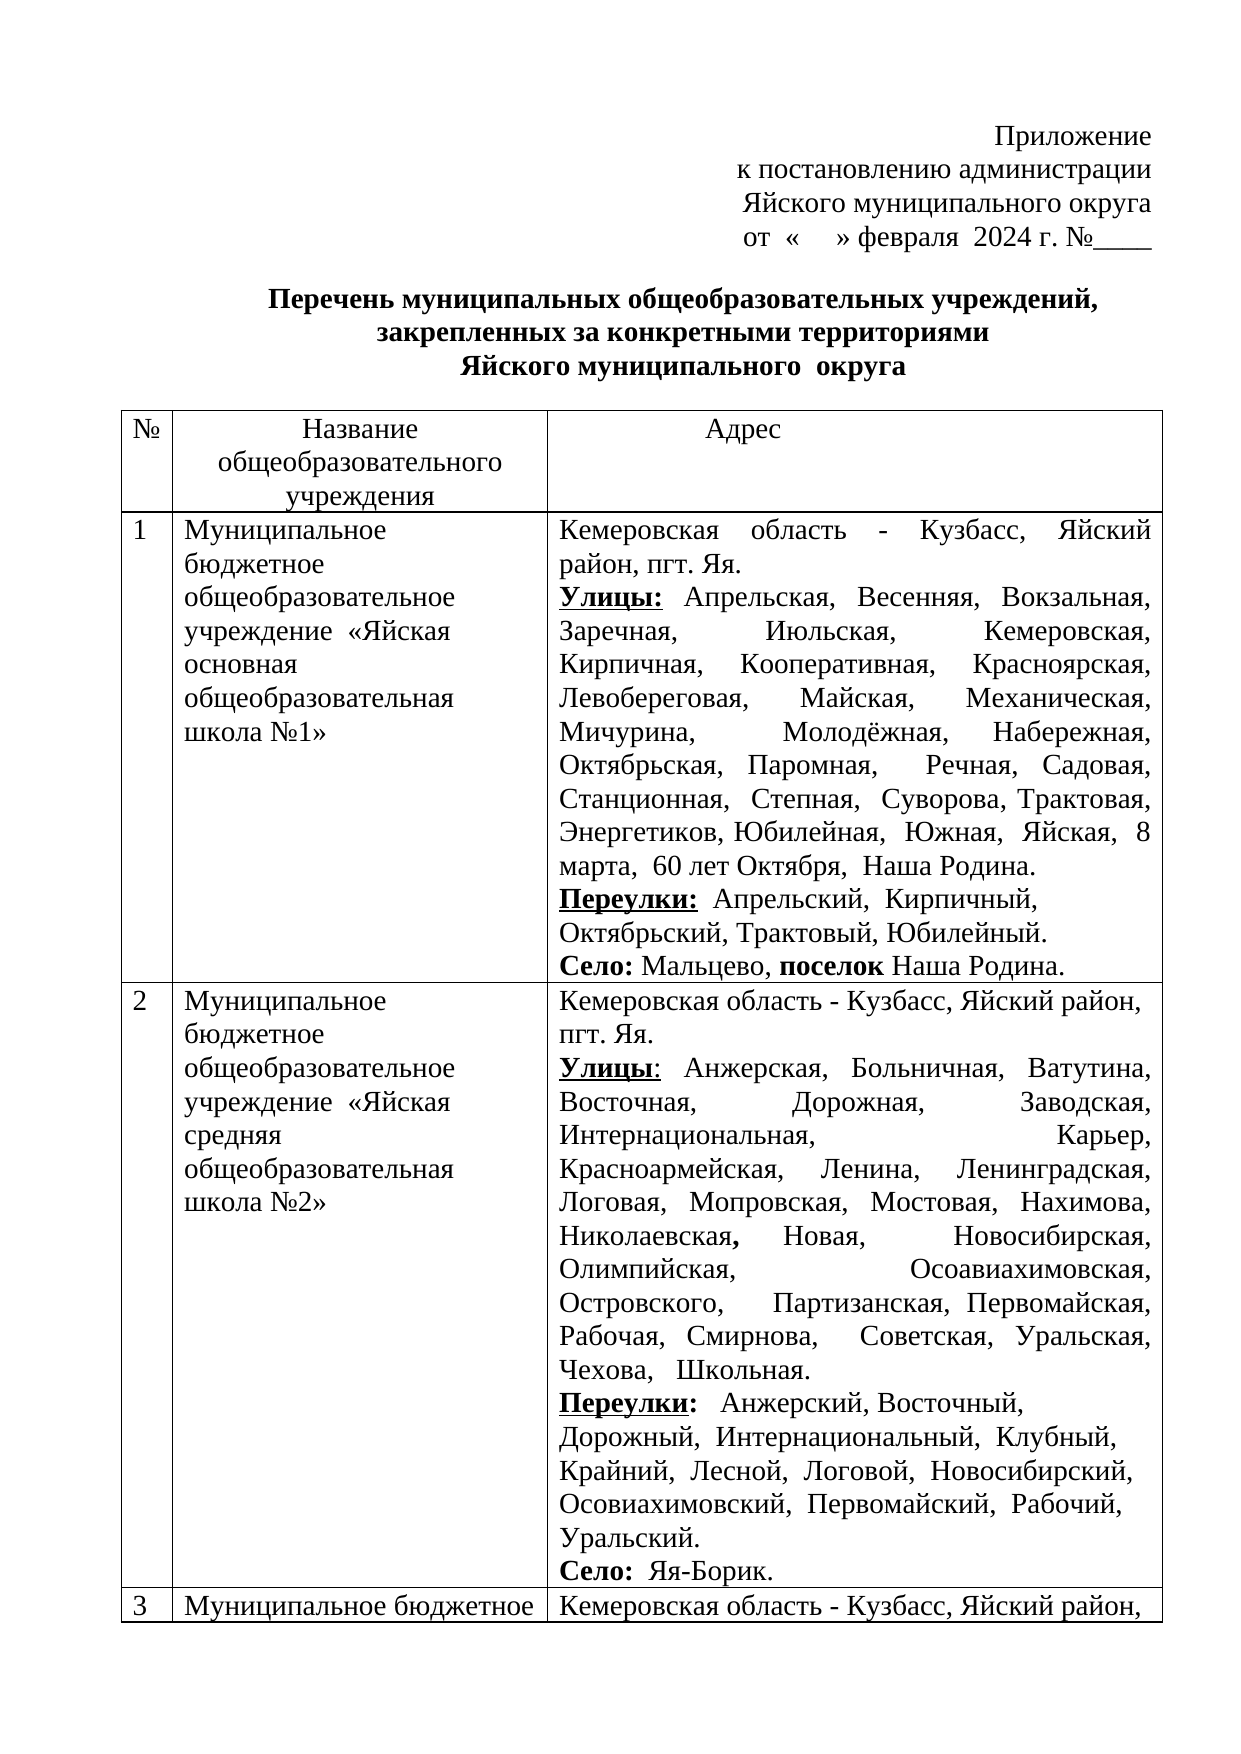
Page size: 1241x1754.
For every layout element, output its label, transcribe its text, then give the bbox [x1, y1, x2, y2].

text к постановлению администрации [177, 152, 1152, 185]
text Яйского муниципального округа [215, 348, 1152, 382]
text от « » февраля 2024 г. №____ [177, 219, 1152, 252]
text Яйского муниципального округа [177, 185, 1152, 219]
text Приложение [177, 118, 1152, 152]
table_header № [122, 411, 172, 511]
table_cell 3 [122, 1588, 172, 1621]
table_cell 2 [122, 983, 172, 1587]
table_header Адрес [548, 411, 1162, 511]
table_cell 1 [122, 513, 172, 982]
text Перечень муниципальных общеобразовательных учреждений, закрепленных за конкретными территориями [215, 281, 1152, 348]
table_cell Муниципальное бюджетное общеобразовательное учреждение «Яйская средняя общеобразовательная школа №2» [173, 983, 547, 1587]
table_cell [173, 1588, 547, 1621]
table_cell Кемеровская область - Кузбасс, Яйский район, пгт. Яя. Улицы: Апрельская, Весенняя, Вокзальная, Заречная, Июльская, Кемеровская, Кирпичная, Кооперативная, Красноярская, Левобереговая, Майская, Механическая, Мичурина, Молодёжная, Набережная, Октябрьская, Паромная, Речная, Садовая, Станционная, Степная, Суворова, Трактовая, Энергетиков, Юбилейная, Южная, Яйская, 8 марта, 60 лет Октября, Наша Родина. Переулки: Апрельский, Кирпичный, Октябрьский, Трактовый, Юбилейный. Село: Мальцево, поселок Наша Родина. [548, 513, 1162, 982]
table_cell Муниципальное бюджетное общеобразовательное учреждение «Яйская основная общеобразовательная школа №1» [173, 513, 547, 982]
table_header Название общеобразовательного учреждения [173, 411, 547, 511]
table_cell Кемеровская область - Кузбасс, Яйский район, пгт. Яя. Улицы: Анжерская, Больничная, Ватутина, Восточная, Дорожная, Заводская, Интернациональная, Карьер, Красноармейская, Ленина, Ленинградская, Логовая, Мопровская, Мостовая, Нахимова, Николаевская, Новая, Новосибирская, Олимпийская, Осоавиахимовская, Островского, Партизанская, Первомайская, Рабочая, Смирнова, Советская, Уральская, Чехова, Школьная. Переулки: Анжерский, Восточный, Дорожный, Интернациональный, Клубный, Крайний, Лесной, Логовой, Новосибирский, Осовиахимовский, Первомайский, Рабочий, Уральский. Село: Яя-Борик. [548, 983, 1162, 1587]
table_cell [548, 1588, 1162, 1621]
